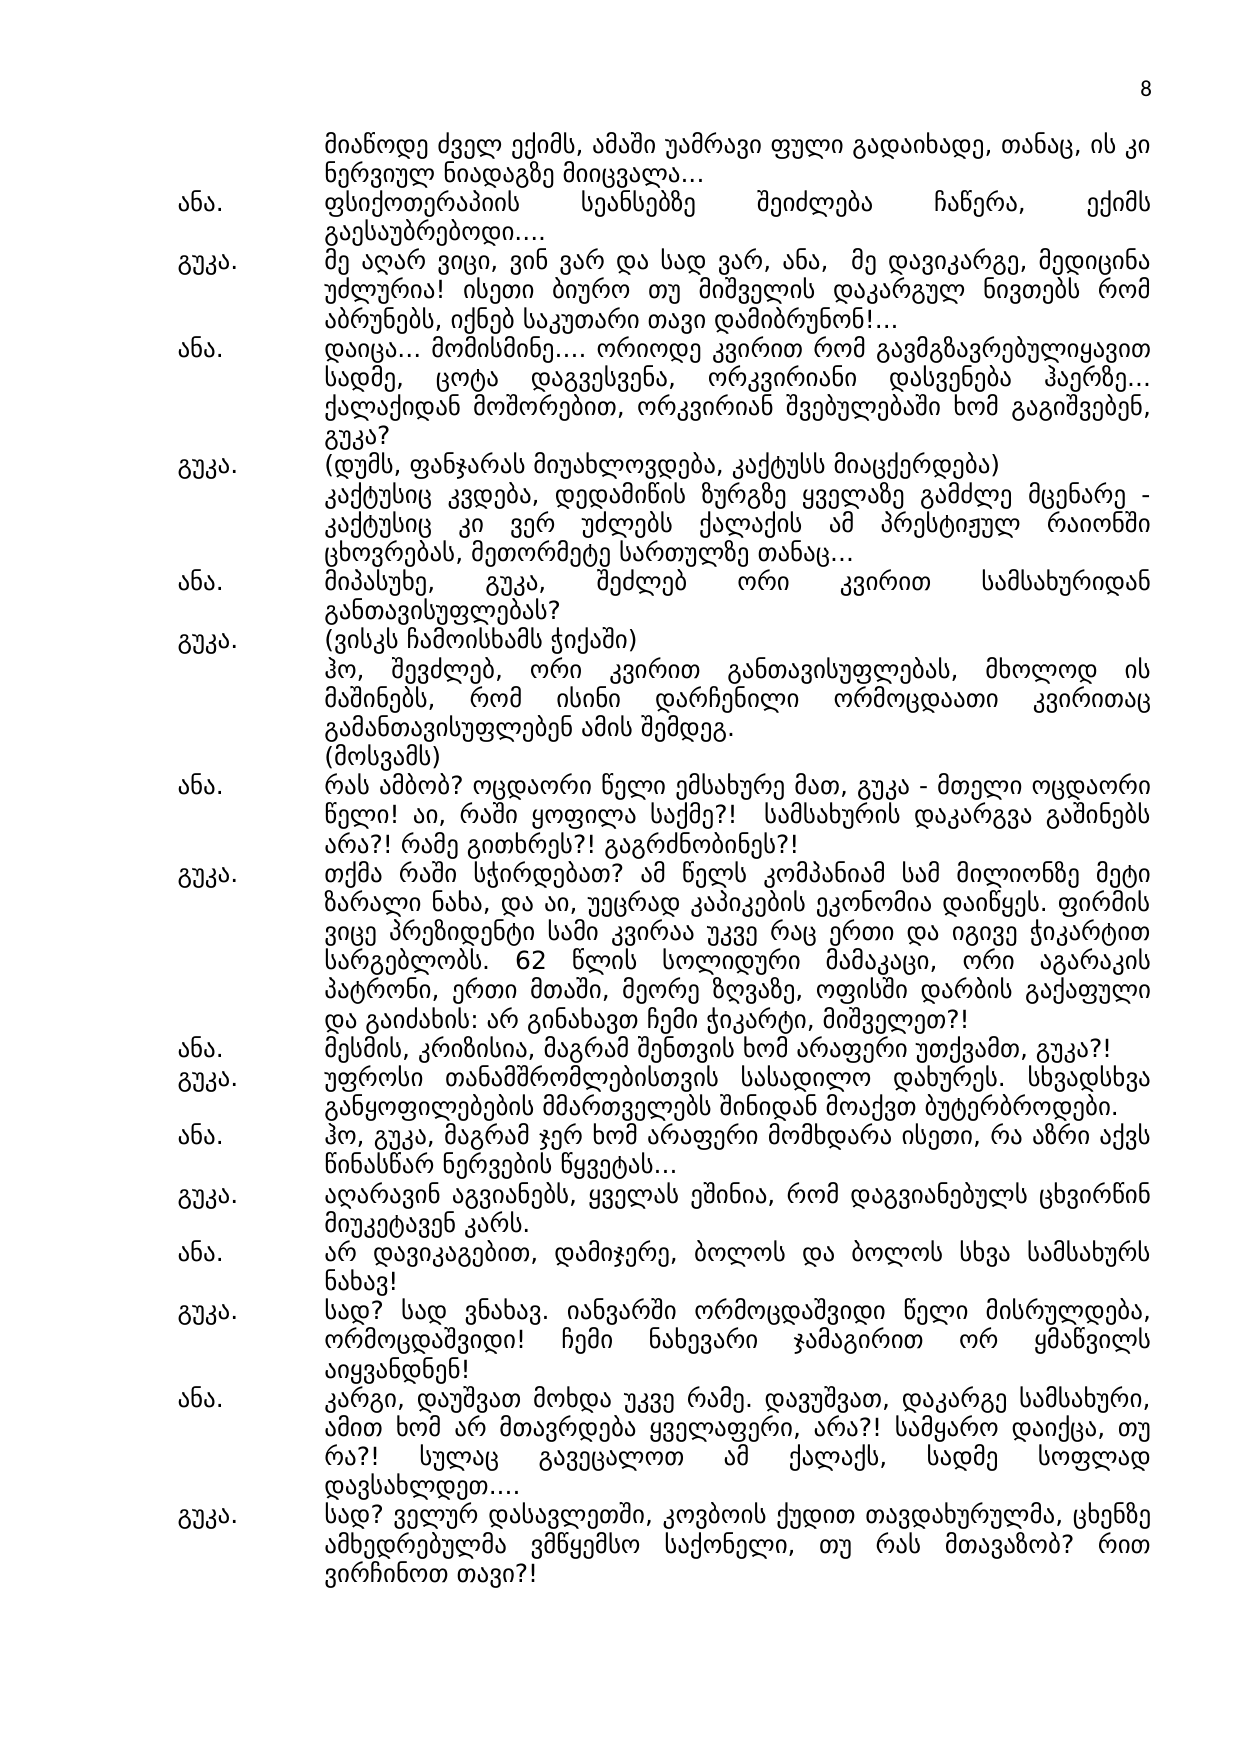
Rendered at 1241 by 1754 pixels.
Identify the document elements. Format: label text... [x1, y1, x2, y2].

text გუკა. (ვისკს ჩამოისხამს ჭიქაში) [177, 626, 1152, 655]
text ანა. ფსიქოთერაპიის სეანსებზე შეიძლება ჩაწერა, ექიმს გაესაუბრებოდი.... [177, 188, 1152, 246]
text (მოსვამს) [177, 742, 1152, 771]
text გუკა. თქმა რაში სჭირდებათ? ამ წელს კომპანიამ სამ მილიონზე მეტი ზარალი ნახა, და აი, უეცრად კაპიკების ეკონომია დაიწყეს. ფირმის ვიცე პრეზიდენტი სამი კვირაა უკვე რაც ერთი და იგივე ჭიკარტით სარგებლობს. 62 წლის სოლიდური მამაკაცი, ორი აგარაკის პატრონი, ერთი მთაში, მეორე ზღვაზე, ოფისში დარბის გაქაფული და გაიძახის: არ გინახავთ ჩემი ჭიკარტი, მიშველეთ?! [177, 859, 1152, 1034]
text ანა. რას ამბობ? ოცდაორი წელი ემსახურე მათ, გუკა - მთელი ოცდაორი წელი! აი, რაში ყოფილა საქმე?! სამსახურის დაკარგვა გაშინებს არა?! რამე გითხრეს?! გაგრძნობინეს?! [177, 771, 1152, 859]
text ჰო, შევძლებ, ორი კვირით განთავისუფლებას, მხოლოდ ის მაშინებს, რომ ისინი დარჩენილი ორმოცდაათი კვირითაც გამანთავისუფლებენ ამის შემდეგ. [177, 655, 1152, 742]
text ანა. კარგი, დაუშვათ მოხდა უკვე რამე. დავუშვათ, დაკარგე სამსახური, ამით ხომ არ მთავრდება ყველაფერი, არა?! სამყარო დაიქცა, თუ რა?! სულაც გავეცალოთ ამ ქალაქს, სადმე სოფლად დავსახლდეთ.... [177, 1384, 1152, 1501]
text გუკა. სად? ველურ დასავლეთში, კოვბოის ქუდით თავდახურულმა, ცხენზე ამხედრებულმა ვმწყემსო საქონელი, თუ რას მთავაზობ? რით ვირჩინოთ თავი?! [177, 1501, 1152, 1588]
text გუკა. მე აღარ ვიცი, ვინ ვარ და სად ვარ, ანა, მე დავიკარგე, მედიცინა უძლურია! ისეთი ბიურო თუ მიშველის დაკარგულ ნივთებს რომ აბრუნებს, იქნებ საკუთარი თავი დამიბრუნონ!... [177, 246, 1152, 334]
text კაქტუსიც კვდება, დედამიწის ზურგზე ყველაზე გამძლე მცენარე - კაქტუსიც კი ვერ უძლებს ქალაქის ამ პრესტიჟულ რაიონში ცხოვრებას, მეთორმეტე სართულზე თანაც... [177, 480, 1152, 567]
text ანა. მიპასუხე, გუკა, შეძლებ ორი კვირით სამსახურიდან განთავისუფლებას? [177, 567, 1152, 626]
text გუკა. (დუმს, ფანჯარას მიუახლოვდება, კაქტუსს მიაცქერდება) [177, 451, 1152, 480]
text ანა. მესმის, კრიზისია, მაგრამ შენთვის ხომ არაფერი უთქვამთ, გუკა?! [177, 1034, 1152, 1063]
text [177, 130, 1152, 188]
text ანა. არ დავიკაგებით, დამიჯერე, ბოლოს და ბოლოს სხვა სამსახურს ნახავ! [177, 1238, 1152, 1296]
text გუკა. უფროსი თანამშრომლებისთვის სასადილო დახურეს. სხვადსხვა განყოფილებების მმართველებს შინიდან მოაქვთ ბუტერბროდები. [177, 1063, 1152, 1121]
text ანა. ჰო, გუკა, მაგრამ ჯერ ხომ არაფერი მომხდარა ისეთი, რა აზრი აქვს წინასწარ ნერვების წყვეტას... [177, 1121, 1152, 1180]
text ანა. დაიცა... მომისმინე.... ორიოდე კვირით რომ გავმგზავრებულიყავით სადმე, ცოტა დაგვესვენა, ორკვირიანი დასვენება ჰაერზე... ქალაქიდან მოშორებით, ორკვირიან შვებულებაში ხომ გაგიშვებენ, გუკა? [177, 334, 1152, 451]
text გუკა. სად? სად ვნახავ. იანვარში ორმოცდაშვიდი წელი მისრულდება, ორმოცდაშვიდი! ჩემი ნახევარი ჯამაგირით ორ ყმაწვილს აიყვანდნენ! [177, 1296, 1152, 1384]
text გუკა. აღარავინ აგვიანებს, ყველას ეშინია, რომ დაგვიანებულს ცხვირწინ მიუკეტავენ კარს. [177, 1180, 1152, 1238]
